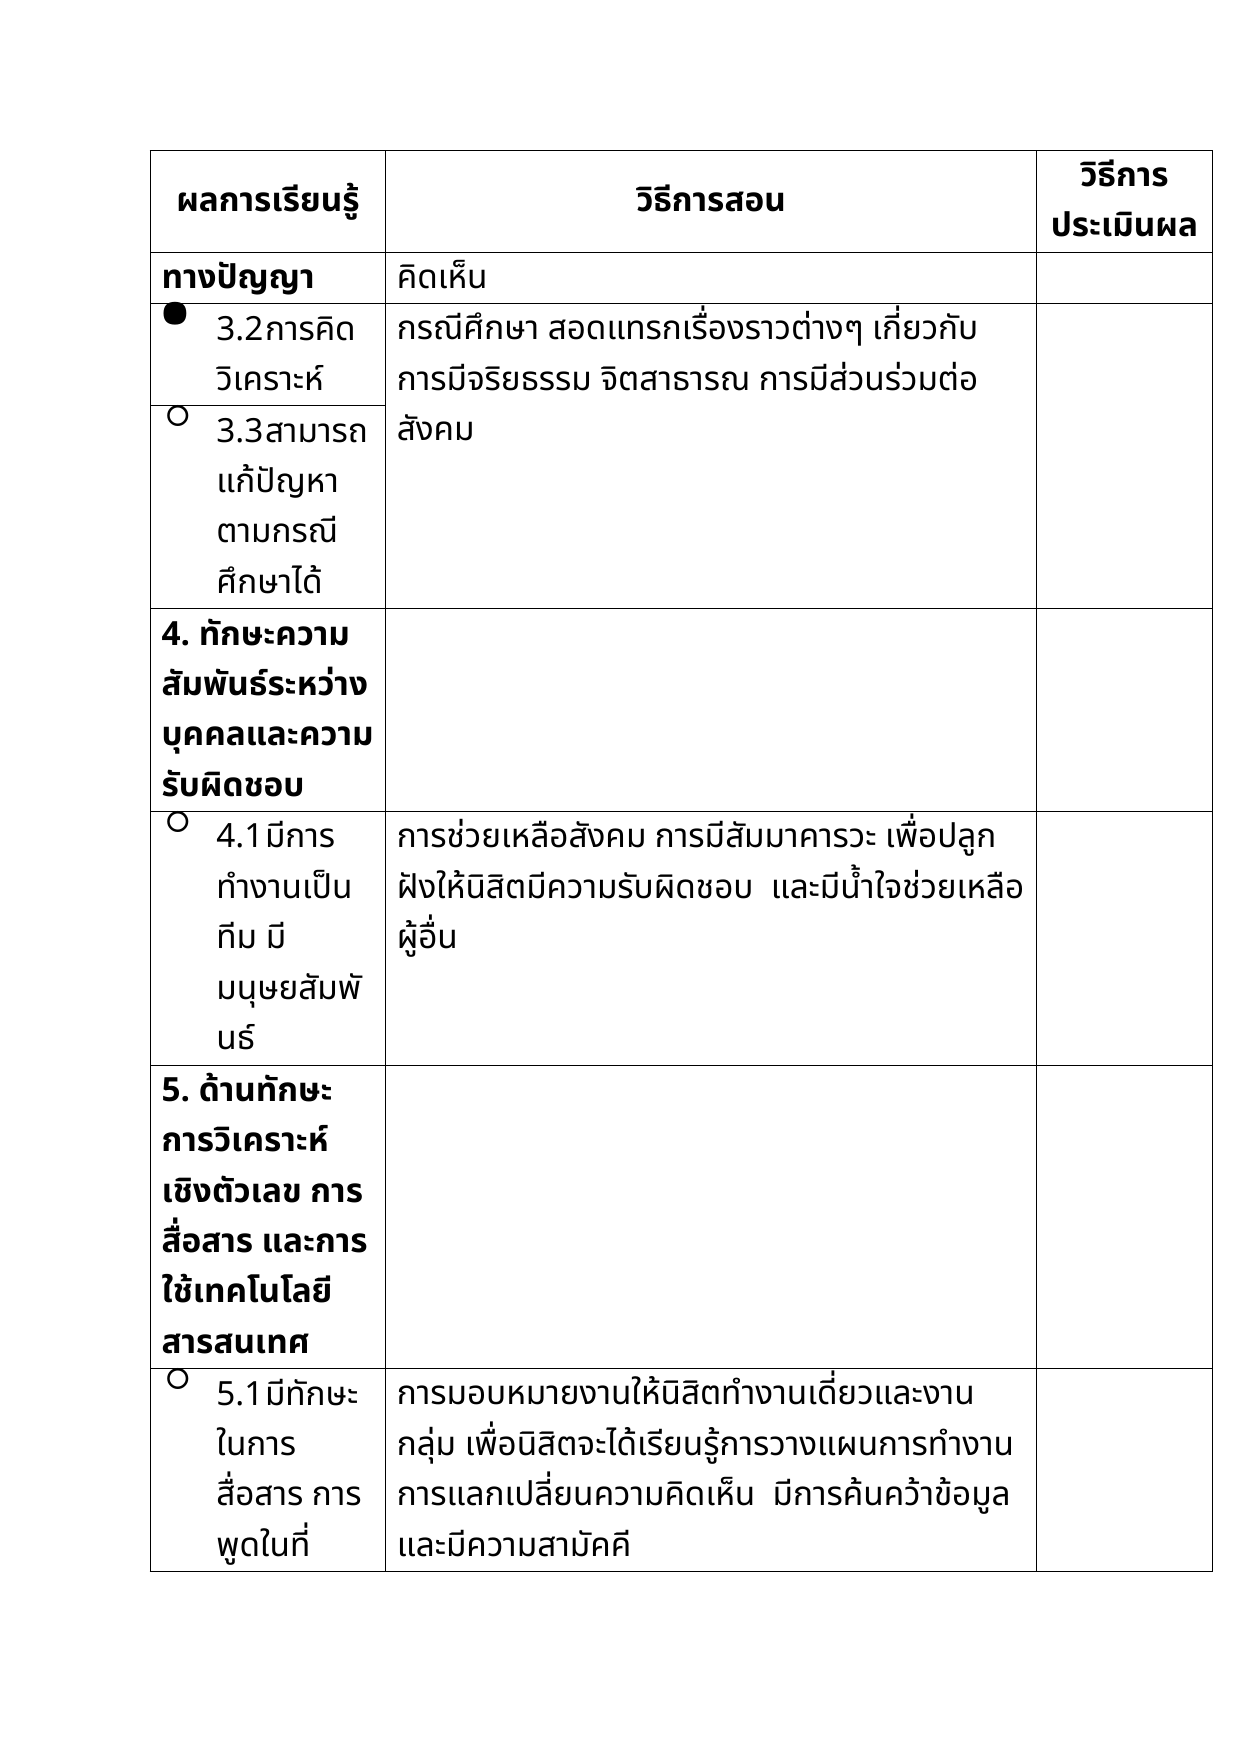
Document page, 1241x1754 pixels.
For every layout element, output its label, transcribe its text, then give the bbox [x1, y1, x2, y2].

table_cell [151, 812, 205, 1064]
table_header ผลการเรียนรู้ [151, 151, 385, 252]
table_cell 4.1 มีการทำงานเป็นทีม มีมนุษยสัมพันธ์ [205, 812, 385, 1064]
table_cell [1037, 609, 1212, 811]
table_cell [1037, 1066, 1212, 1368]
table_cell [205, 1369, 385, 1571]
table_cell [386, 1066, 1036, 1368]
table_cell 3.2 การคิดวิเคราะห์ [205, 304, 385, 405]
table_cell [1037, 812, 1212, 1064]
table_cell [386, 1369, 1036, 1571]
table_cell 3. ด้านทักษะทางปัญญา [151, 253, 385, 303]
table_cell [386, 253, 1036, 303]
table_cell [1037, 304, 1212, 608]
table_cell [151, 406, 205, 608]
table_header วิธีการประเมินผล [1037, 151, 1212, 252]
table_cell การช่วยเหลือสังคม การมีสัมมาคารวะ เพื่อปลูกฝังให้นิสิตมีความรับผิดชอบ และมีน้ำใจช่วยเหลือผู้อื่น [386, 812, 1036, 1064]
table_cell 3.3 สามารถแก้ปัญหาตามกรณีศึกษาได้ [205, 406, 385, 608]
table_cell [386, 609, 1036, 811]
table_cell [1037, 1369, 1212, 1571]
table_cell 4. ทักษะความสัมพันธ์ระหว่างบุคคลและความรับผิดชอบ [151, 609, 385, 811]
table_cell 5. ด้านทักษะการวิเคราะห์เชิงตัวเลข การสื่อสาร และการใช้เทคโนโลยีสารสนเทศ [151, 1066, 385, 1368]
table_cell กรณีศึกษา สอดแทรกเรื่องราวต่างๆ เกี่ยวกับการมีจริยธรรม จิตสาธารณ การมีส่วนร่วมต่อสังคม [386, 304, 1036, 608]
table_header วิธีการสอน [386, 151, 1036, 252]
table_cell [1037, 253, 1212, 303]
table_cell [151, 1369, 205, 1571]
table_cell [151, 304, 205, 405]
